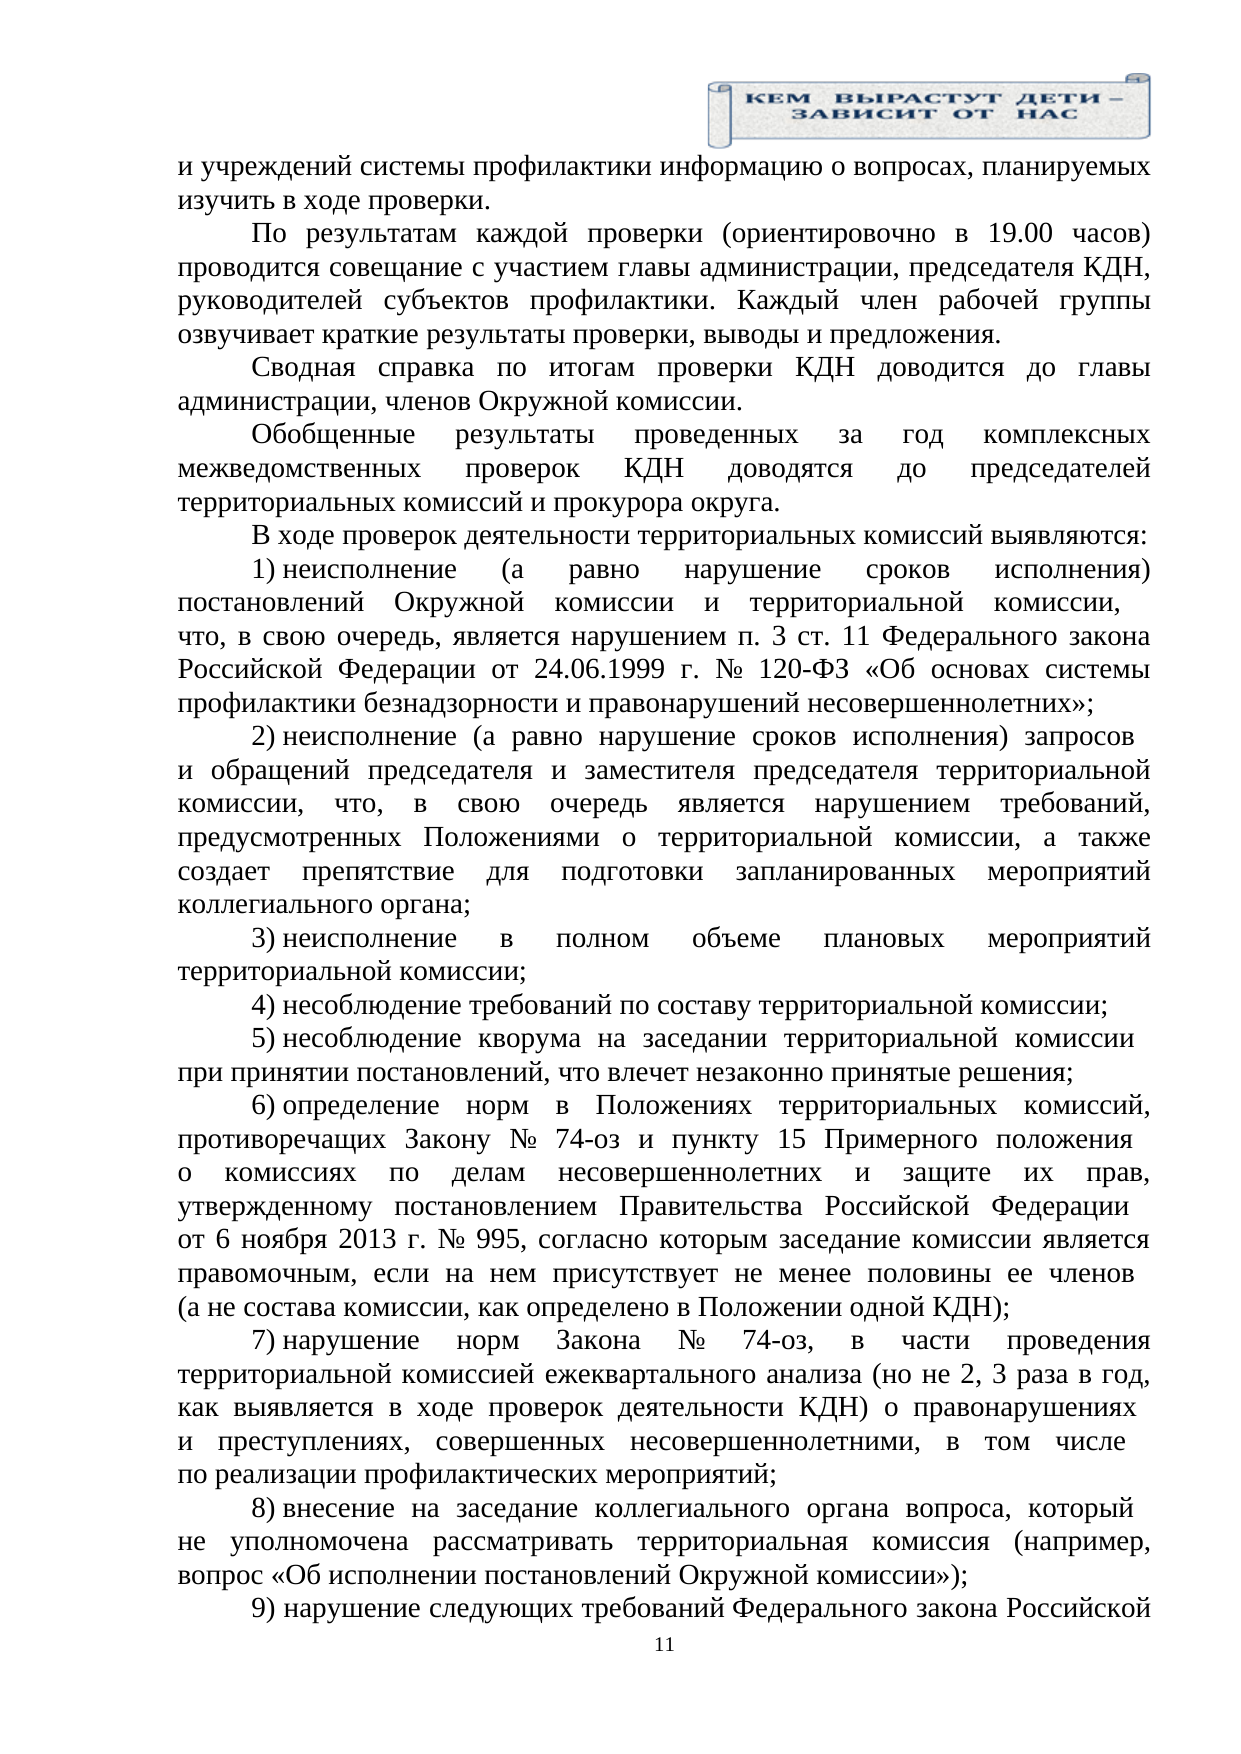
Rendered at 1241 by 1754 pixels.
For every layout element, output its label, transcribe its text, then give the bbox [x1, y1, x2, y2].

text 3) неисполнение в полном объеме плановых мероприятий территориальной комиссии; [177, 920, 1152, 987]
picture [707, 73, 1152, 149]
text 8) внесение на заседание коллегиального органа вопроса, который не уполномочена рассматривать территориальная комиссия (например, вопрос «Об исполнении постановлений Окружной комиссии»); [177, 1490, 1152, 1591]
text 5) несоблюдение кворума на заседании территориальной комиссии при принятии постановлений, что влечет незаконно принятые решения; [177, 1020, 1152, 1087]
text 7) нарушение норм Закона № 74-оз, в части проведения территориальной комиссией ежеквартального анализа (но не 2, 3 раза в год, как выявляется в ходе проверок деятельности КДН) о правонарушениях и преступлениях, совершенных несовершеннолетними, в том числе по реализации профилактических мероприятий; [177, 1322, 1152, 1490]
text 2) неисполнение (а равно нарушение сроков исполнения) запросов и обращений председателя и заместителя председателя территориальной комиссии, что, в свою очередь является нарушением требований, предусмотренных Положениями о территориальной комиссии, а также создает препятствие для подготовки запланированных мероприятий коллегиального органа; [177, 718, 1152, 920]
text По результатам каждой проверки (ориентировочно в 19.00 часов) проводится совещание с участием главы администрации, председателя КДН, руководителей субъектов профилактики. Каждый член рабочей группы озвучивает краткие результаты проверки, выводы и предложения. [177, 215, 1152, 349]
text Обобщенные результаты проведенных за год комплексных межведомственных проверок КДН доводятся до председателей территориальных комиссий и прокурора округа. [177, 417, 1152, 517]
text 1) неисполнение (а равно нарушение сроков исполнения) постановлений Окружной комиссии и территориальной комиссии, что, в свою очередь, является нарушением п. 3 ст. 11 Федерального закона Российской Федерации от 24.06.1999 г. № 120-ФЗ «Об основах системы профилактики безнадзорности и правонарушений несовершеннолетних»; [177, 551, 1152, 718]
text Сводная справка по итогам проверки КДН доводится до главы администрации, членов Окружной комиссии. [177, 349, 1152, 417]
text В ходе проверок деятельности территориальных комиссий выявляются: [177, 517, 1152, 551]
text 4) несоблюдение требований по составу территориальной комиссии; [177, 987, 1152, 1020]
text 6) определение норм в Положениях территориальных комиссий, противоречащих Закону № 74-оз и пункту 15 Примерного положения о комиссиях по делам несовершеннолетних и защите их прав, утвержденному постановлением Правительства Российской Федерации от 6 ноября 2013 г. № 995, согласно которым заседание комиссии является правомочным, если на нем присутствует не менее половины ее членов (а не состава комиссии, как определено в Положении одной КДН); [177, 1087, 1152, 1322]
